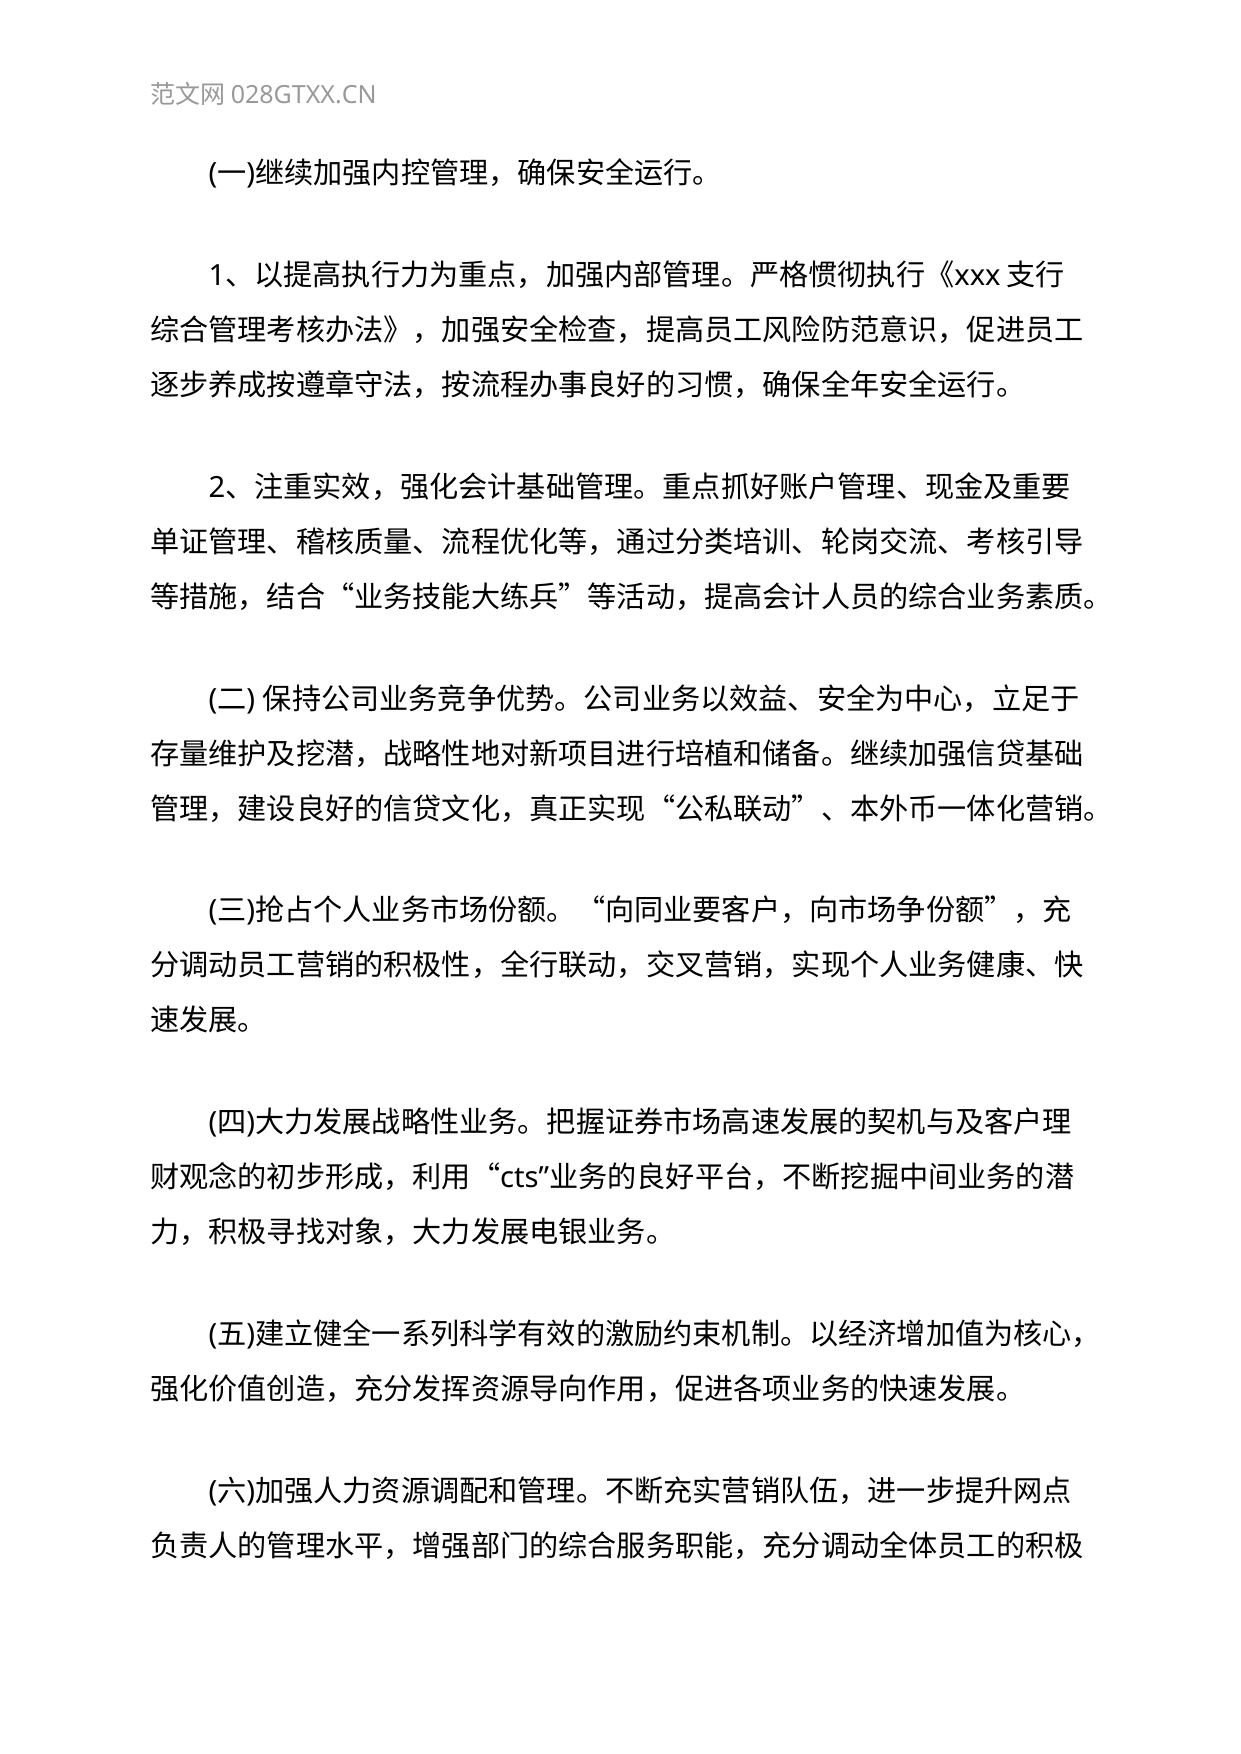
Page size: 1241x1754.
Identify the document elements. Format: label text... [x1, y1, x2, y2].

text (三)抢占个人业务市场份额。“向同业要客户，向市场争份额”，充分调动员工营销的积极性，全行联动，交叉营销，实现个人业务健康、快速发展。 [150, 887, 1090, 1039]
text (二) 保持公司业务竞争优势。公司业务以效益、安全为中心，立足于存量维护及挖潜，战略性地对新项目进行培植和储备。继续加强信贷基础管理，建设良好的信贷文化，真正实现“公私联动”、本外币一体化营销。 [150, 675, 1090, 827]
text 1、以提高执行力为重点，加强内部管理。严格惯彻执行《xxx支行综合管理考核办法》，加强安全检查，提高员工风险防范意识，促进员工逐步养成按遵章守法，按流程办事良好的习惯，确保全年安全运行。 [150, 252, 1090, 404]
text 2、注重实效，强化会计基础管理。重点抓好账户管理、现金及重要单证管理、稽核质量、流程优化等，通过分类培训、轮岗交流、考核引导等措施，结合“业务技能大练兵”等活动，提高会计人员的综合业务素质。 [150, 464, 1090, 616]
text (五)建立健全一系列科学有效的激励约束机制。以经济增加值为核心，强化价值创造，充分发挥资源导向作用，促进各项业务的快速发展。 [150, 1310, 1090, 1408]
text (一)继续加强内控管理，确保安全运行。 [150, 150, 1090, 192]
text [150, 1467, 1090, 1564]
text (四)大力发展战略性业务。把握证券市场高速发展的契机与及客户理财观念的初步形成，利用“cts”业务的良好平台，不断挖掘中间业务的潜力，积极寻找对象，大力发展电银业务。 [150, 1099, 1090, 1251]
